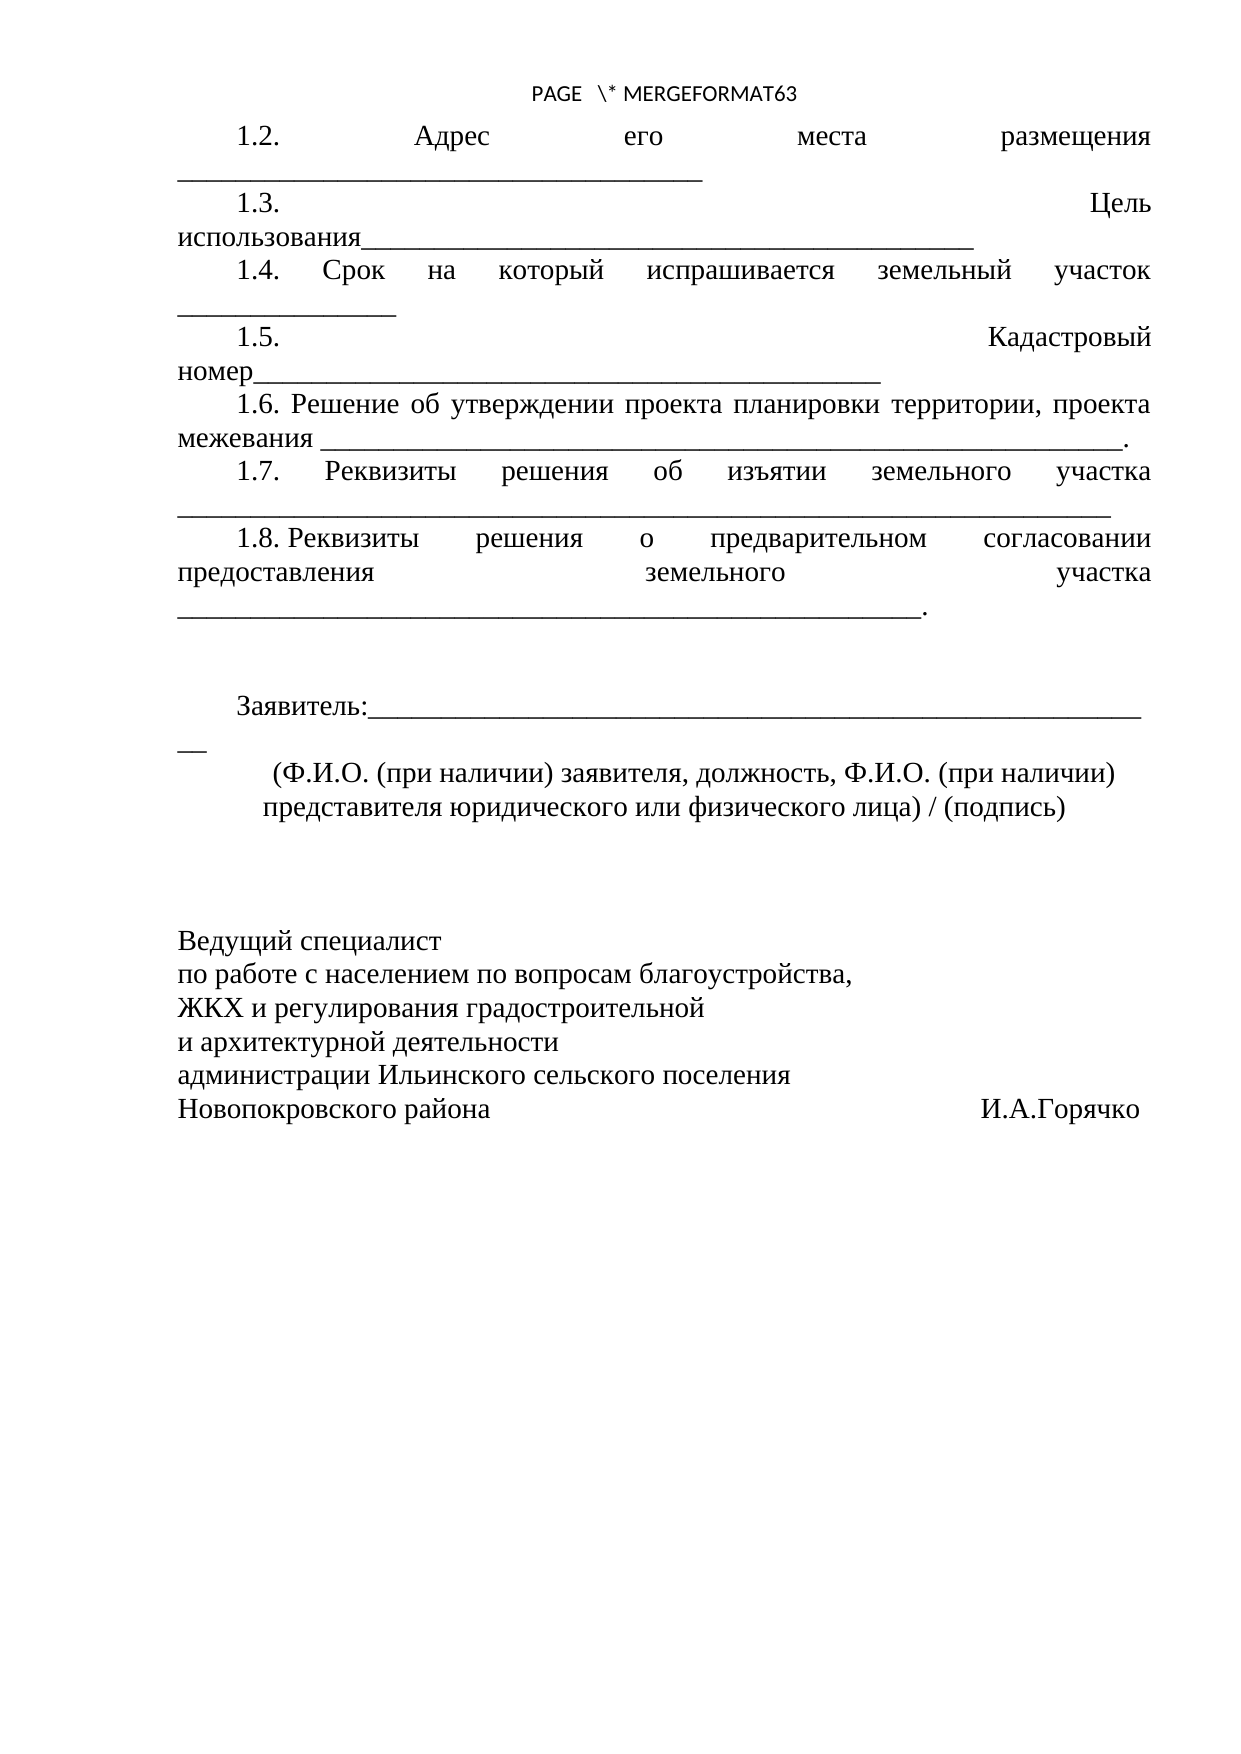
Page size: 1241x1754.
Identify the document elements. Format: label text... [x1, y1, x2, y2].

text ЖКХ и регулирования градостроительной [177, 990, 1152, 1024]
text Новопокровского района И.А.Горячко [177, 1091, 1152, 1124]
text 1.6. Решение об утверждении проекта планировки территории, проекта межевания _______________________________________________________. [177, 386, 1152, 453]
text администрации Ильинского сельского поселения [177, 1057, 1152, 1091]
text Заявитель:_______________________________________________________ [177, 688, 1152, 755]
text Ведущий специалист [177, 923, 1152, 957]
text 1.8. Реквизиты решения о предварительном согласовании предоставления земельного участка ___________________________________________________. [177, 521, 1152, 621]
text 1.7. Реквизиты решения об изъятии земельного участка ________________________________________________________________ [177, 453, 1152, 521]
text 1.4. Срок на который испрашивается земельный участок _______________ [177, 252, 1152, 319]
text (Ф.И.О. (при наличии) заявителя, должность, Ф.И.О. (при наличии) представителя юридического или физического лица) / (подпись) [177, 755, 1152, 822]
text и архитектурной деятельности [177, 1024, 1152, 1057]
text по работе с населением по вопросам благоустройства, [177, 957, 1152, 990]
text 1.5. Кадастровый номер___________________________________________ [177, 319, 1152, 386]
text 1.2. Адрес его места размещения ____________________________________ [177, 118, 1152, 185]
text 1.3. Цель использования__________________________________________ [177, 185, 1152, 252]
